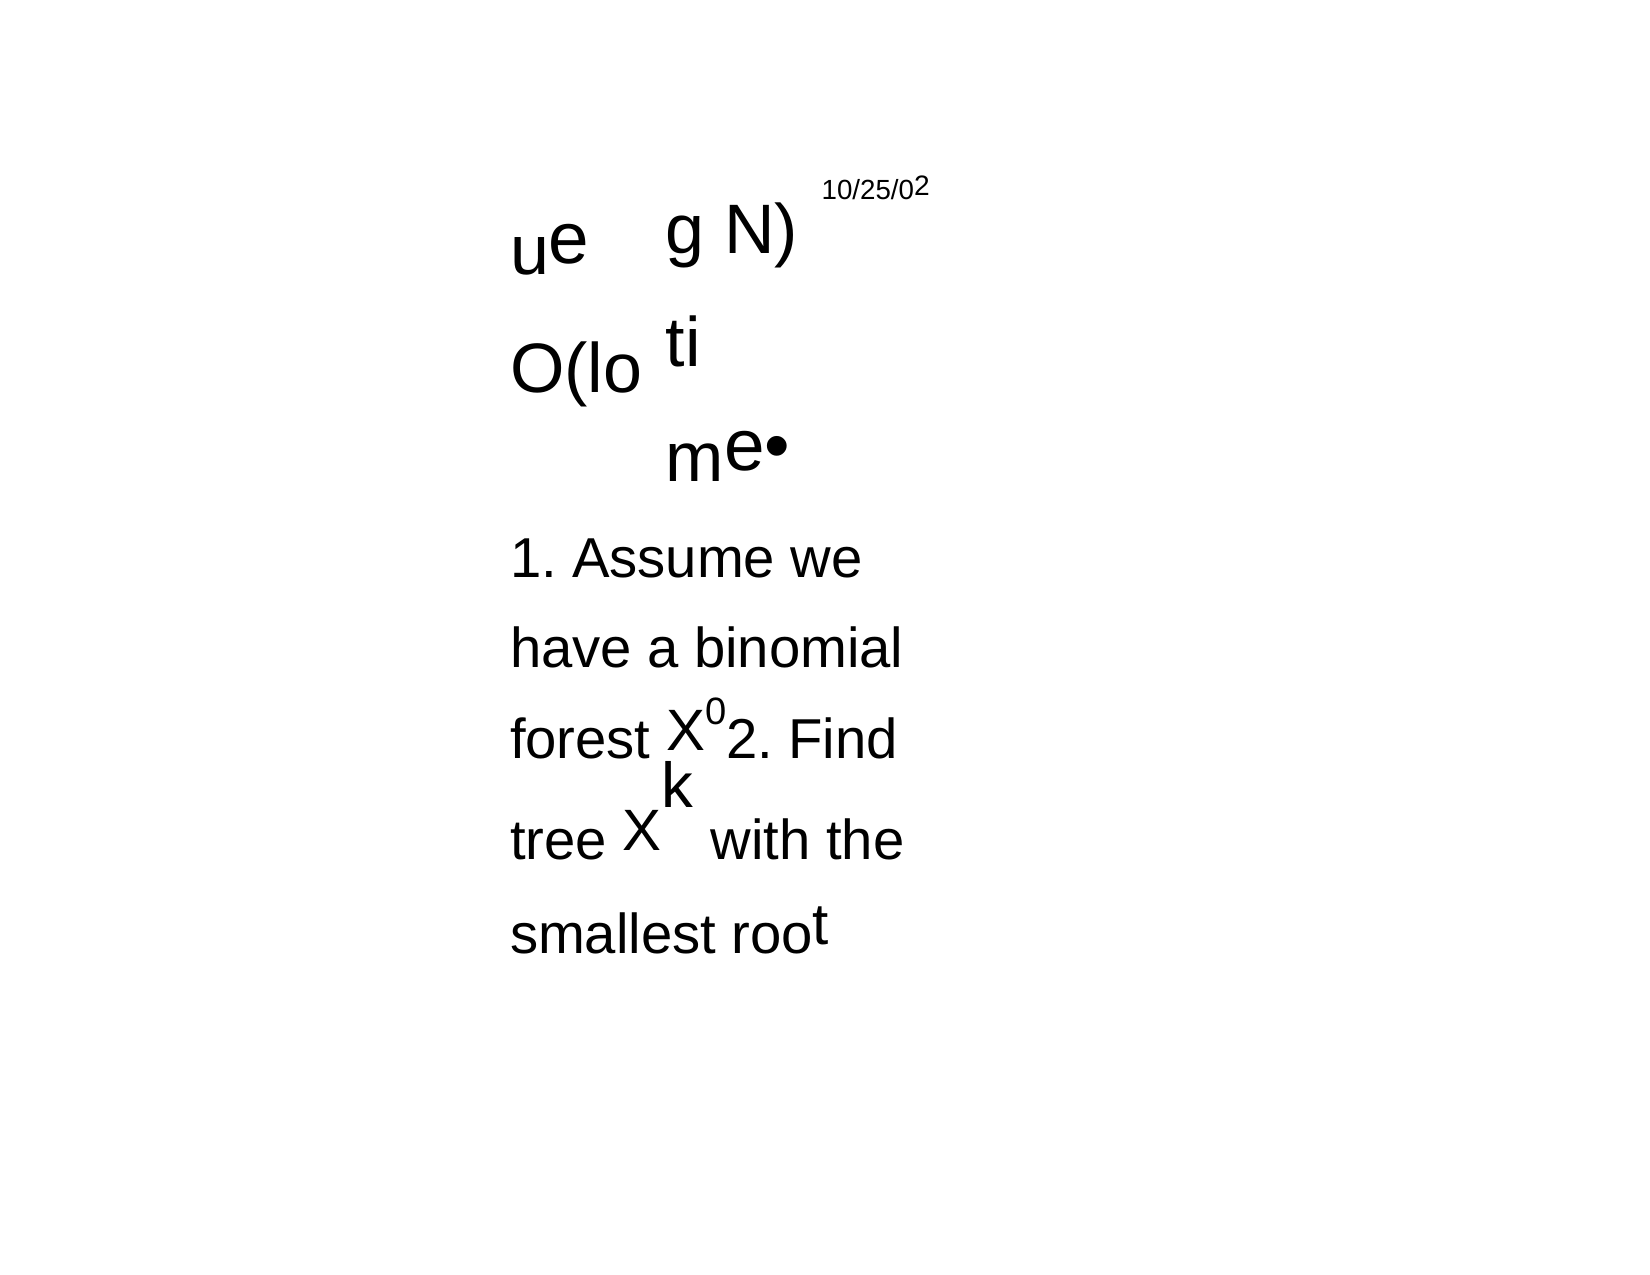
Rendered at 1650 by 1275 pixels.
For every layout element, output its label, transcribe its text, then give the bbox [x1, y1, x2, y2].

text O(log N) time• [510, 150, 821, 496]
text existing queue [510, 150, 666, 289]
text 10/25/02 [821, 150, 977, 205]
text 1. Assume we have a binomial forest X02. Find tree Xk with the smallest root [510, 496, 977, 965]
